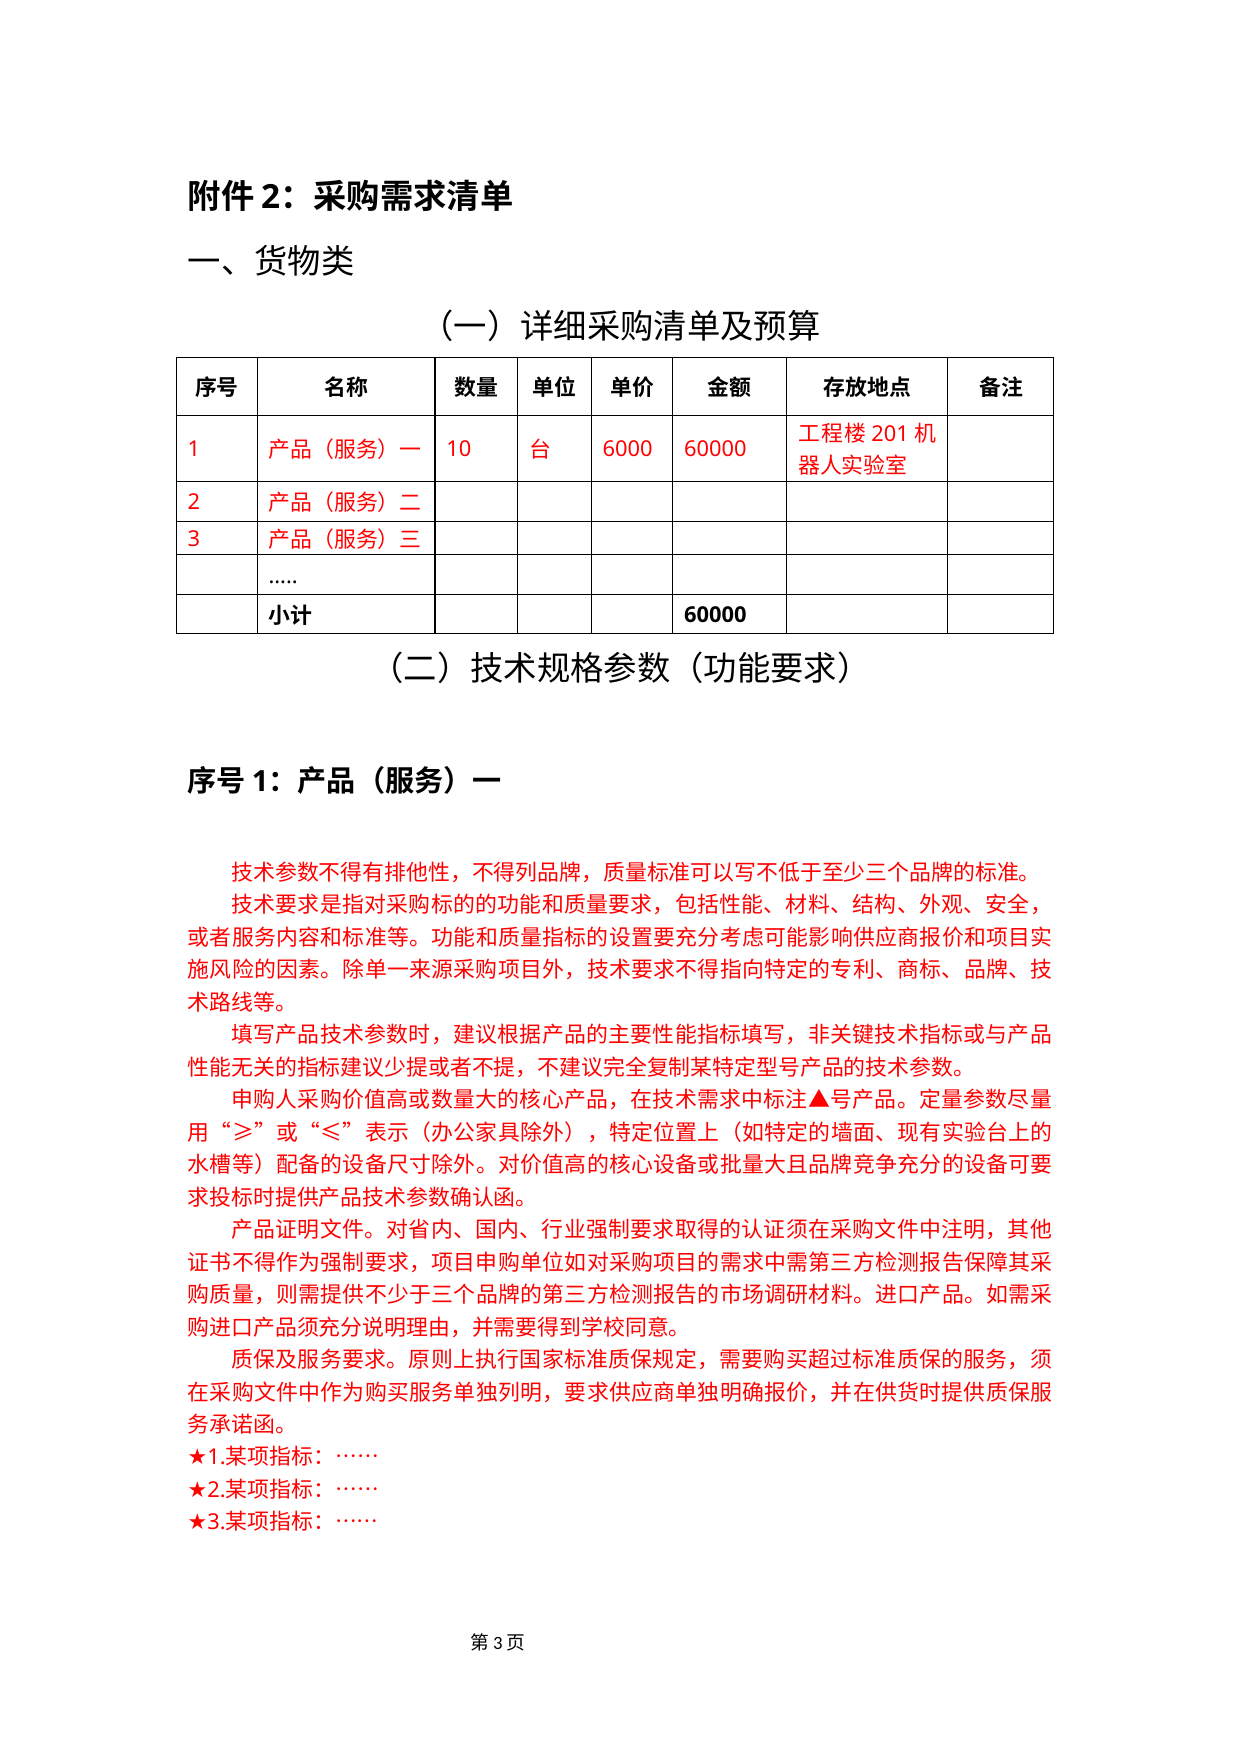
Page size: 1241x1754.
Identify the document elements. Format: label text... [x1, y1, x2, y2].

text （二）技术规格参数（功能要求） [187, 634, 1053, 698]
table_cell [436, 595, 517, 632]
table_cell [436, 522, 517, 554]
table_cell 6000 [592, 416, 672, 481]
table_cell [436, 482, 517, 521]
table_cell [518, 522, 591, 554]
table_cell [948, 482, 1053, 521]
text 申购人采购价值高或数量大的核心产品，在技术需求中标注▲号产品。定量参数尽量用“≥”或“≤”表示（办公家具除外），特定位置上（如特定的墙面、现有实验台上的水槽等）配备的设备尺寸除外。对价值高的核心设备或批量大且品牌竞争充分的设备可要求投标时提供产品技术参数确认函。 [187, 1082, 1053, 1212]
table_cell [948, 555, 1053, 594]
table_header 备注 [948, 358, 1053, 414]
table_header 序号 [177, 358, 257, 414]
text 一、货物类 [187, 227, 1053, 292]
table_header 名称 [258, 358, 434, 414]
table_cell 产品（服务）一 [258, 416, 434, 481]
table_cell [673, 555, 786, 594]
text ★1.某项指标：…… [187, 1439, 1053, 1472]
table_cell [518, 482, 591, 521]
text 质保及服务要求。原则上执行国家标准质保规定，需要购买超过标准质保的服务，须在采购文件中作为购买服务单独列明，要求供应商单独明确报价，并在供货时提供质保服务承诺函。 [187, 1342, 1053, 1439]
table_cell [592, 555, 672, 594]
table_cell [673, 482, 786, 521]
table_cell 工程楼201机器人实验室 [787, 416, 947, 481]
table_cell [948, 595, 1053, 632]
table_cell 3 [177, 522, 257, 554]
table_cell [673, 522, 786, 554]
table_cell 产品（服务）二 [258, 482, 434, 521]
table_cell [948, 416, 1053, 481]
table_cell 10 [436, 416, 517, 481]
text 技术参数不得有排他性，不得列品牌，质量标准可以写不低于至少三个品牌的标准。 [187, 854, 1053, 887]
text （一）详细采购清单及预算 [187, 292, 1053, 357]
table_header 单位 [518, 358, 591, 414]
table_cell [787, 555, 947, 594]
list 附件2：采购需求清单 [187, 162, 1053, 227]
text ★2.某项指标：…… [187, 1472, 1053, 1504]
text ★3.某项指标：…… [187, 1504, 1053, 1537]
table_cell 1 [177, 416, 257, 481]
table_cell [592, 482, 672, 521]
text 序号1：产品（服务）一 [187, 747, 1053, 812]
table_cell [177, 595, 257, 632]
table_cell ..... [258, 555, 434, 594]
table_cell [177, 555, 257, 594]
table_cell [592, 522, 672, 554]
table_cell 2 [177, 482, 257, 521]
table_header 单价 [592, 358, 672, 414]
table_header 数量 [436, 358, 517, 414]
table_cell [518, 595, 591, 632]
table_cell 小计 [258, 595, 434, 632]
table_cell [948, 522, 1053, 554]
table_cell 60000 [673, 416, 786, 481]
text 填写产品技术参数时，建议根据产品的主要性能指标填写，非关键技术指标或与产品性能无关的指标建议少提或者不提，不建议完全复制某特定型号产品的技术参数。 [187, 1017, 1053, 1082]
table_header 金额 [673, 358, 786, 414]
table_cell [787, 595, 947, 632]
table_header 存放地点 [787, 358, 947, 414]
table_cell [787, 522, 947, 554]
text 技术要求是指对采购标的的功能和质量要求，包括性能、材料、结构、外观、安全，或者服务内容和标准等。功能和质量指标的设置要充分考虑可能影响供应商报价和项目实施风险的因素。除单一来源采购项目外，技术要求不得指向特定的专利、商标、品牌、技术路线等。 [187, 887, 1053, 1017]
table_cell 产品（服务）三 [258, 522, 434, 554]
table_cell [518, 555, 591, 594]
table_cell 台 [518, 416, 591, 481]
table_cell [592, 595, 672, 632]
table_cell [787, 482, 947, 521]
table_cell [436, 555, 517, 594]
table_cell 60000 [673, 595, 786, 632]
text 产品证明文件。对省内、国内、行业强制要求取得的认证须在采购文件中注明，其他证书不得作为强制要求，项目申购单位如对采购项目的需求中需第三方检测报告保障其采购质量，则需提供不少于三个品牌的第三方检测报告的市场调研材料。进口产品。如需采购进口产品须充分说明理由，并需要得到学校同意。 [187, 1212, 1053, 1342]
